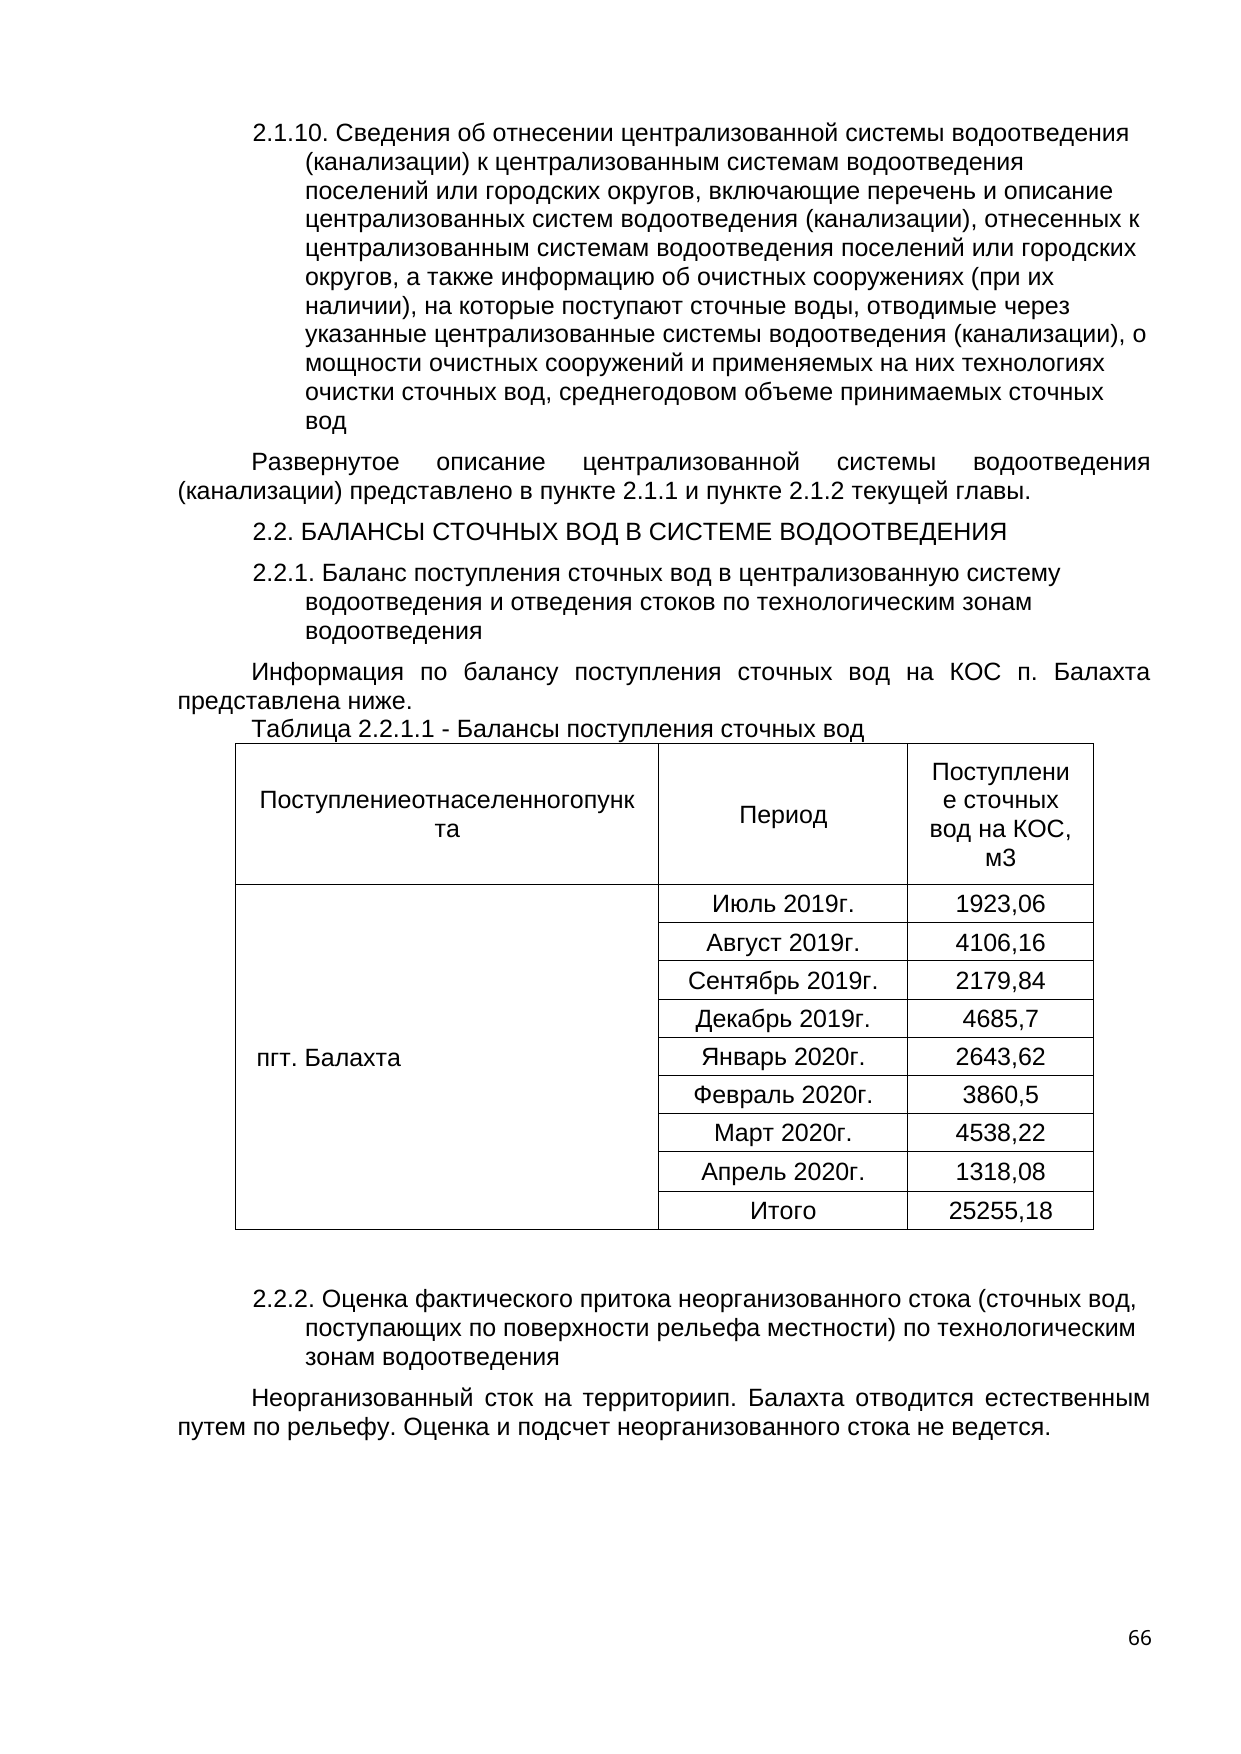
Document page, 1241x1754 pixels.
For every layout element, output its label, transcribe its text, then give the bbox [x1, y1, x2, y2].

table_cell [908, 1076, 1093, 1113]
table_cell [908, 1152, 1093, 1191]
list 2.2.1. Баланс поступления сточных вод в централизованную систему водоотведения и отведения стоков по технологическим зонам водоотведения [252, 558, 1152, 644]
text Информация по балансу поступления сточных вод на КОС п. Балахта представлена ниже. [177, 657, 1152, 714]
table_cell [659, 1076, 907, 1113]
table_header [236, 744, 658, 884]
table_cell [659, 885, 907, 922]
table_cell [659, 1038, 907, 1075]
list 2.2.2. Оценка фактического притока неорганизованного стока (сточных вод, поступающих по поверхности рельефа местности) по технологическим зонам водоотведения [252, 1284, 1152, 1370]
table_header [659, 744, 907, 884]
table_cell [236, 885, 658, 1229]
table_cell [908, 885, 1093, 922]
text Таблица 2.2.1.1 - Балансы поступления сточных вод [177, 714, 1152, 743]
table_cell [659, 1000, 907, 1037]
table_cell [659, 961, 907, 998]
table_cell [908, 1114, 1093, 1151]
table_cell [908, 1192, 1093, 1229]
list 2.1.10. Сведения об отнесении централизованной системы водоотведения (канализации) к централизованным системам водоотведения поселений или городских округов, включающие перечень и описание централизованных систем водоотведения (канализации), отнесенных к централизованным системам водоотведения поселений или городских округов, а также информацию об очистных сооружениях (при их наличии), на которые поступают сточные воды, отводимые через указанные централизованные системы водоотведения (канализации), о мощности очистных сооружений и применяемых на них технологиях очистки сточных вод, среднегодовом объеме принимаемых сточных вод [252, 118, 1152, 434]
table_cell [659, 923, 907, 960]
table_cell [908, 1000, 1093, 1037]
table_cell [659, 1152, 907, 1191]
text Неорганизованный сток на территориип. Балахта отводится естественным путем по рельефу. Оценка и подсчет неорганизованного стока не ведется. [177, 1383, 1152, 1440]
text Развернутое описание централизованной системы водоотведения (канализации) представлено в пункте 2.1.1 и пункте 2.1.2 текущей главы. [177, 447, 1152, 504]
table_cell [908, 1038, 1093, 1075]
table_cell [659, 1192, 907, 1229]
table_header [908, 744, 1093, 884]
list 2.2. БАЛАНСЫ СТОЧНЫХ ВОД В СИСТЕМЕ ВОДООТВЕДЕНИЯ [252, 517, 1152, 546]
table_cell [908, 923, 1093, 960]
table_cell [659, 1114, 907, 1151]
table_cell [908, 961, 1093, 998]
